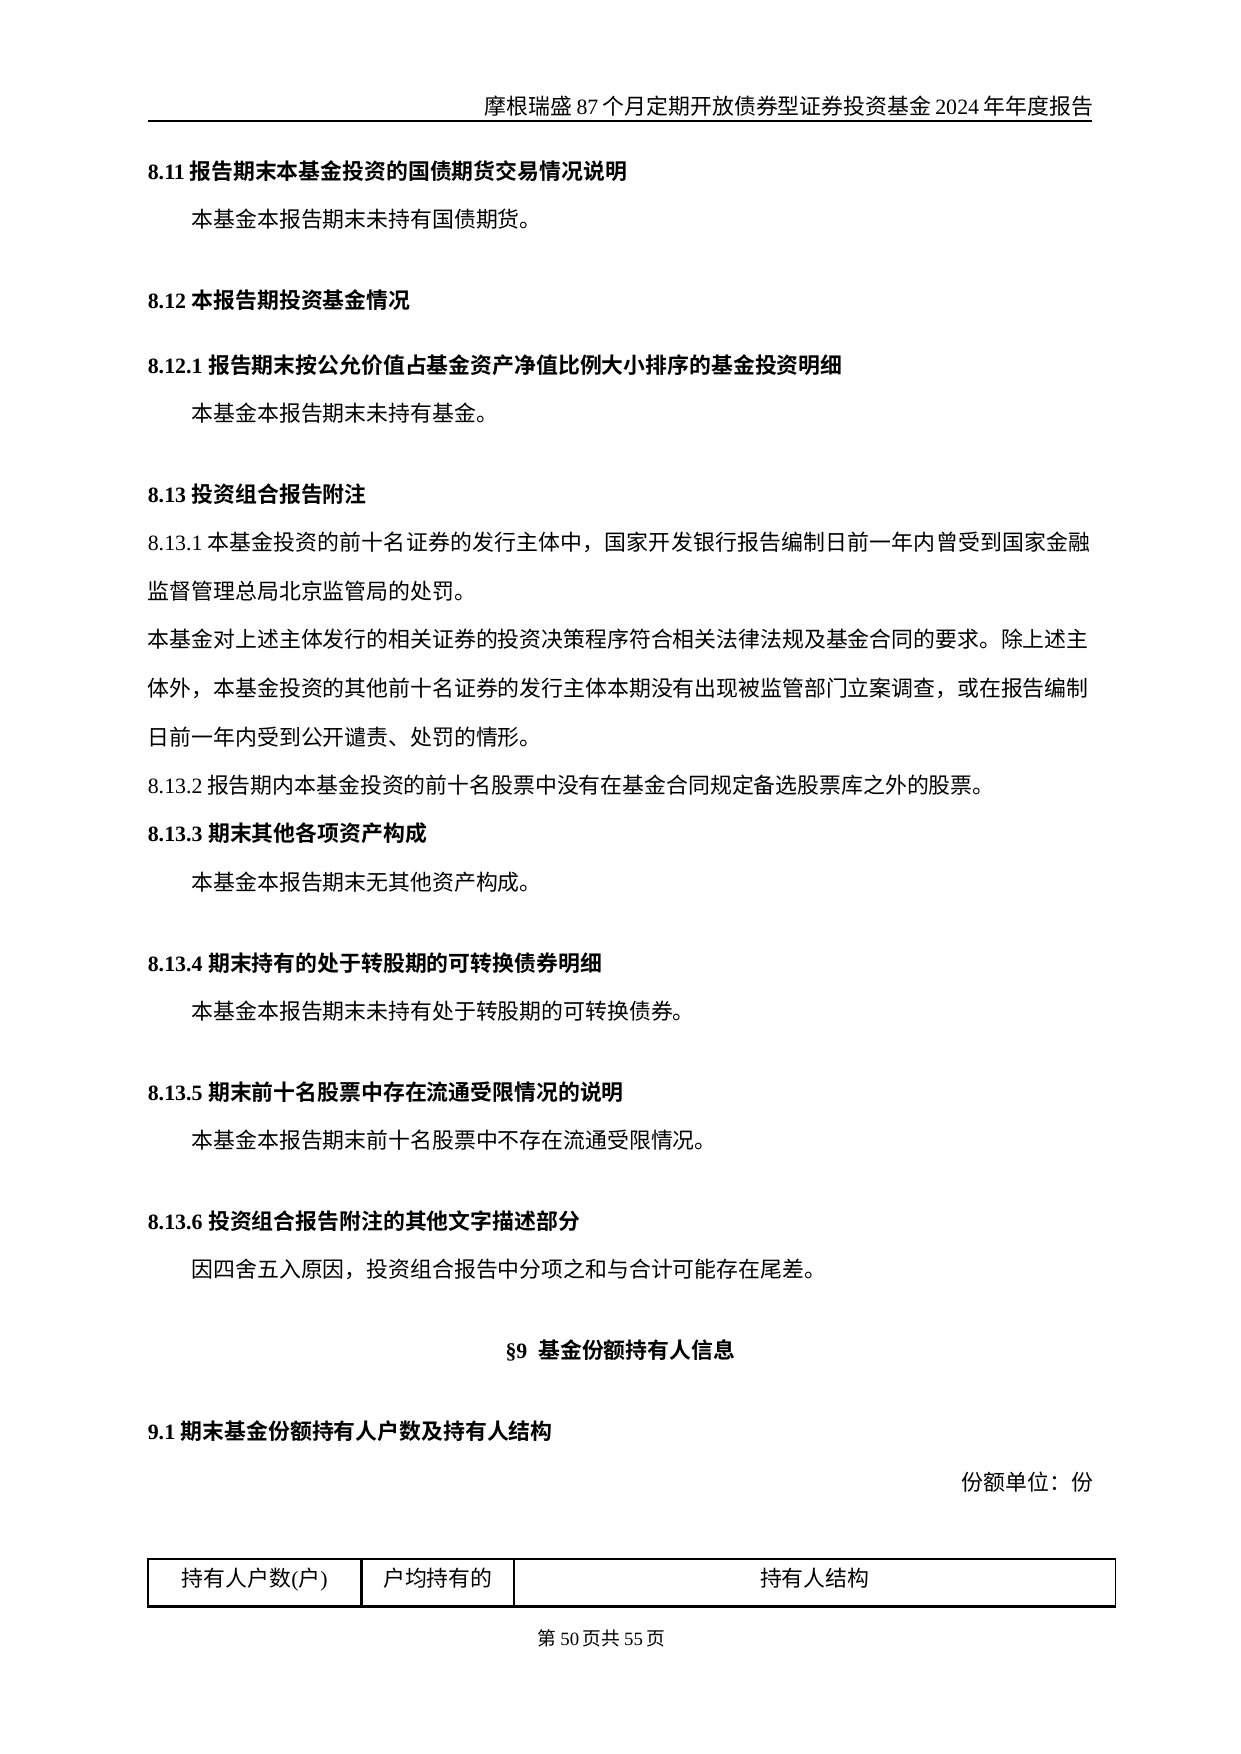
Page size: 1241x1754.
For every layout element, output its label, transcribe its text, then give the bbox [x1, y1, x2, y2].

table_header 持有人结构 [515, 1560, 1115, 1605]
text 8.13.5 期末前十名股票中存在流通受限情况的说明 [148, 1074, 1092, 1107]
text 本基金本报告期末无其他资产构成。 [148, 864, 1092, 897]
text 因四舍五入原因，投资组合报告中分项之和与合计可能存在尾差。 [148, 1252, 1092, 1284]
text 8.13.6 投资组合报告附注的其他文字描述部分 [148, 1203, 1092, 1236]
subtitle 9.1 期末基金份额持有人户数及持有人结构 [148, 1413, 1092, 1446]
text 本基金本报告期末前十名股票中不存在流通受限情况。 [148, 1123, 1092, 1155]
subtitle 8.12 本报告期投资基金情况 [148, 283, 1092, 315]
table_header 户均持有的基金份额 [363, 1560, 513, 1605]
table_header 持有人户数(户) [149, 1560, 360, 1605]
text 本基金对上述主体发行的相关证券的投资决策程序符合相关法律法规及基金合同的要求。除上述主体外，本基金投资的其他前十名证券的发行主体本期没有出现被监管部门立案调查，或在报告编制日前一年内受到公开谴责、处罚的情形。 [148, 622, 1092, 752]
text 8.12.1 报告期末按公允价值占基金资产净值比例大小排序的基金投资明细 [148, 347, 1092, 380]
text 份额单位：份 [149, 1465, 1092, 1497]
text 8.13.4 期末持有的处于转股期的可转换债券明细 [148, 945, 1092, 978]
text 8.13.1本基金投资的前十名证券的发行主体中，国家开发银行报告编制日前一年内曾受到国家金融监督管理总局北京监管局的处罚。 [148, 525, 1092, 606]
text 本基金本报告期末未持有基金。 [148, 396, 1092, 428]
subtitle 8.13 投资组合报告附注 [148, 476, 1092, 509]
text 8.11报告期末本基金投资的国债期货交易情况说明 [148, 154, 1092, 186]
text 本基金本报告期末未持有国债期货。 [148, 202, 1092, 234]
text 8.13.2报告期内本基金投资的前十名股票中没有在基金合同规定备选股票库之外的股票。 [148, 768, 1092, 800]
subtitle §9 基金份额持有人信息 [148, 1333, 1092, 1365]
text 8.13.3 期末其他各项资产构成 [148, 816, 1092, 848]
text 本基金本报告期末未持有处于转股期的可转换债券。 [148, 993, 1092, 1026]
